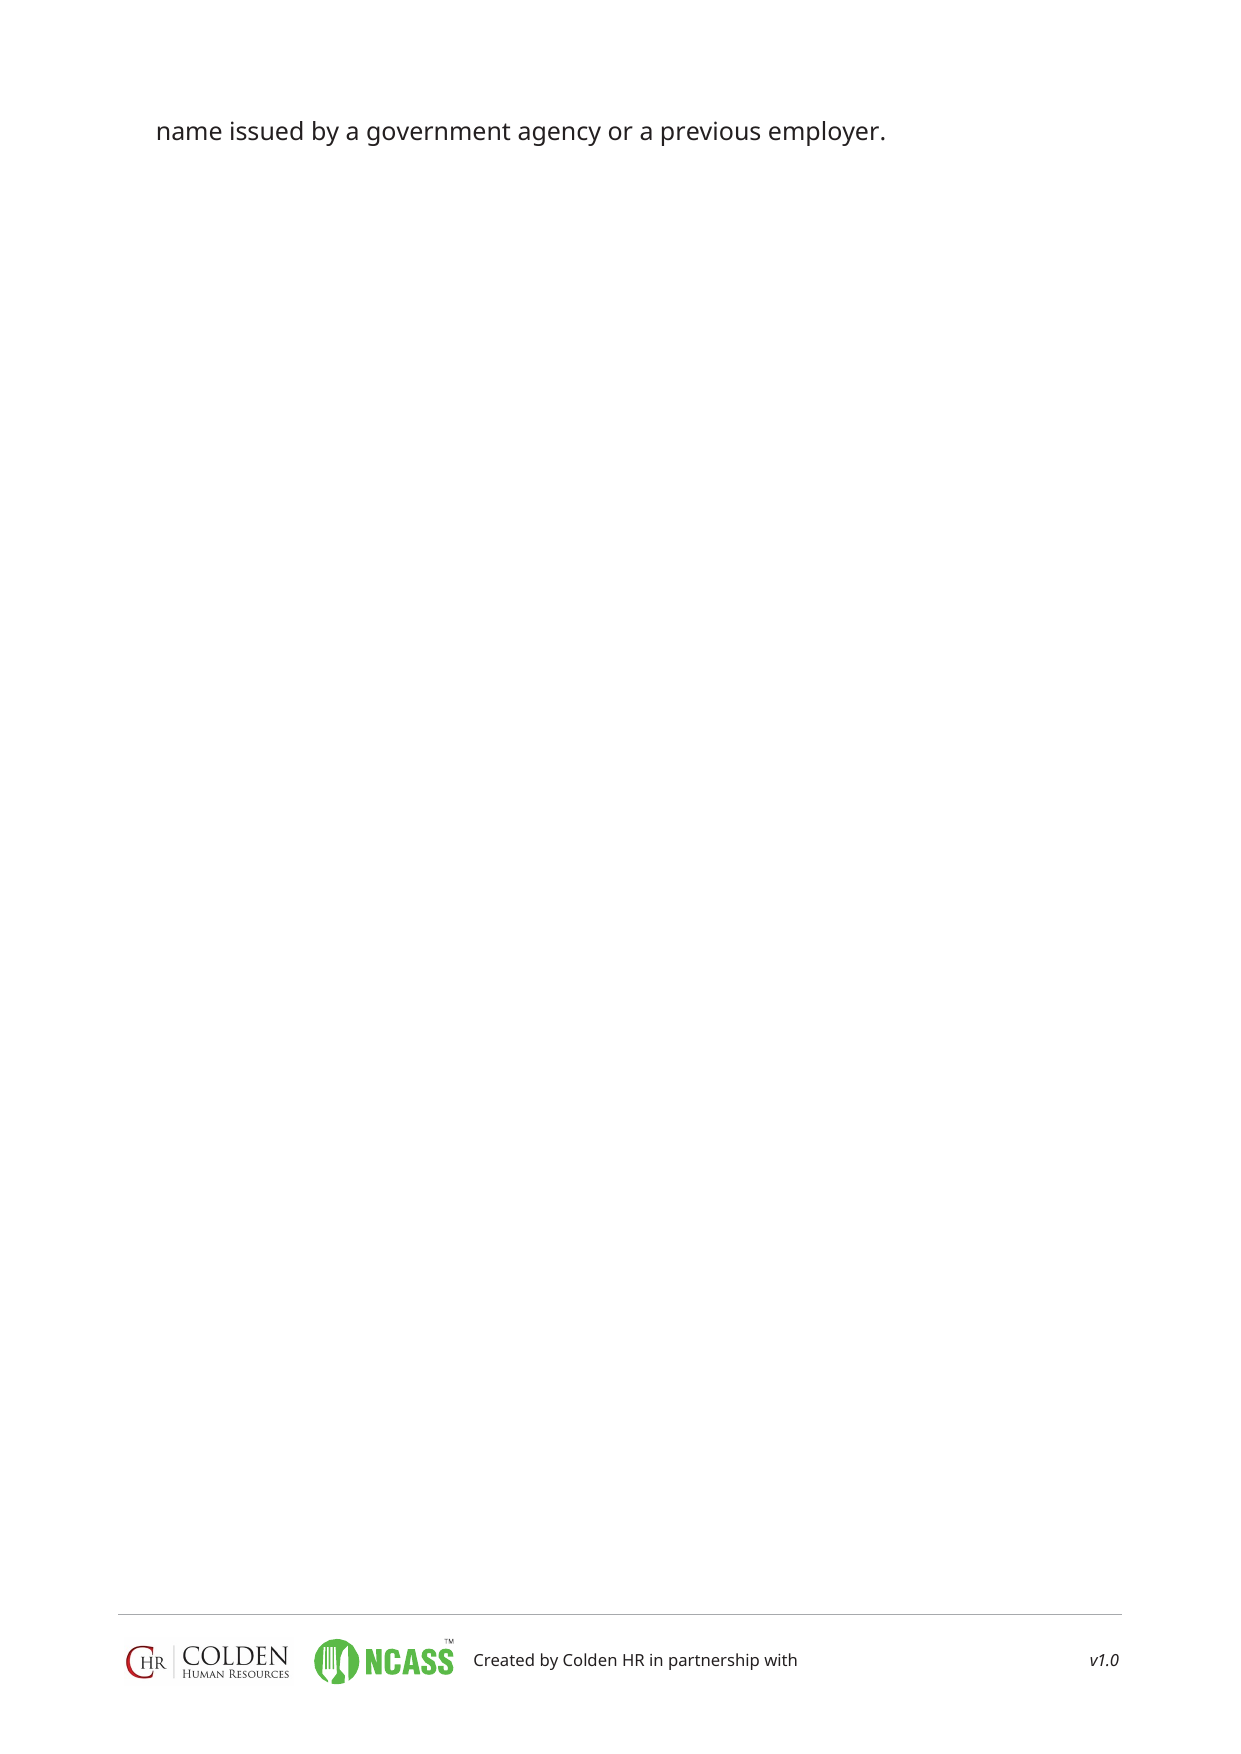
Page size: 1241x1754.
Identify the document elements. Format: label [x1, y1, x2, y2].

list [118, 117, 1093, 146]
picture [124, 1637, 295, 1686]
